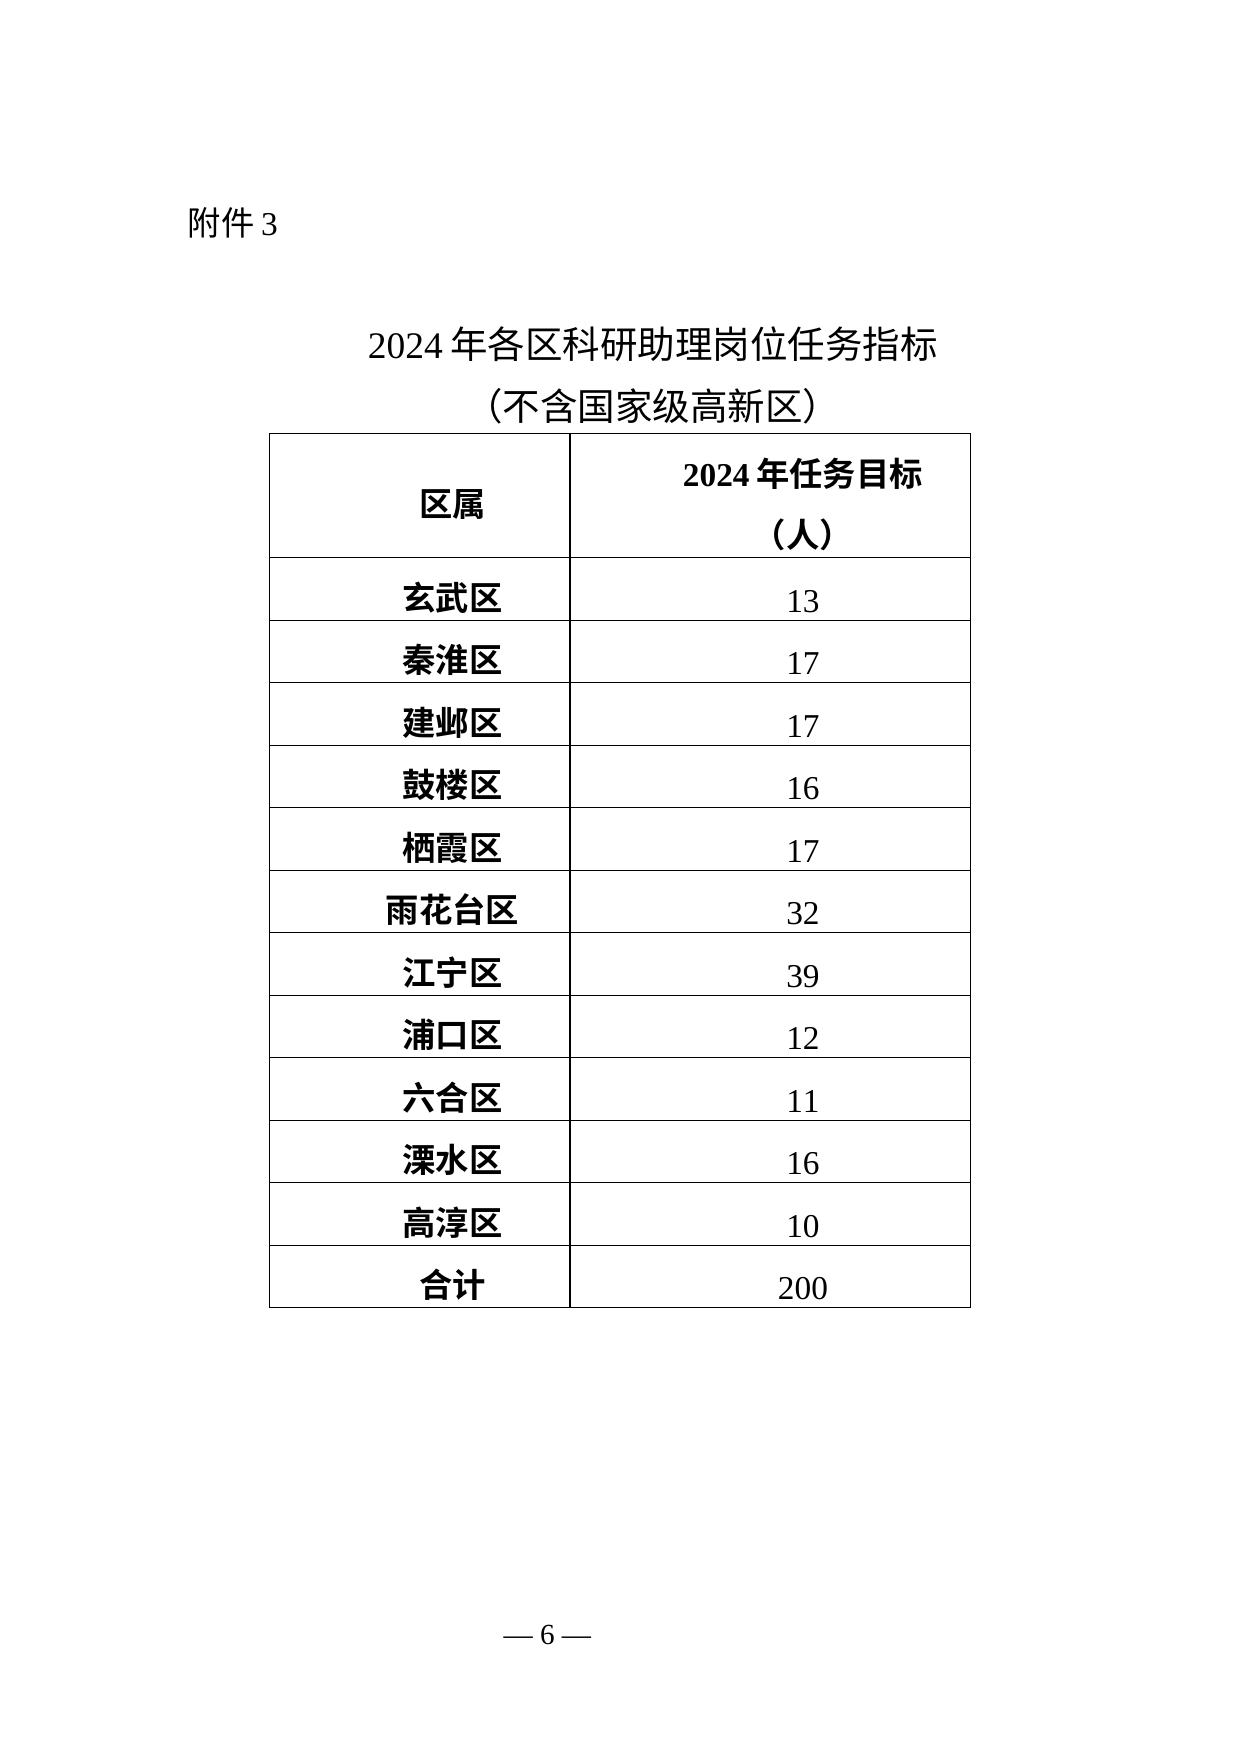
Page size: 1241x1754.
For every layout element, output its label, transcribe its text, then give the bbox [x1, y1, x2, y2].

table_cell 17 [571, 683, 970, 744]
table_cell 13 [571, 558, 970, 619]
table_cell 鼓楼区 [270, 746, 569, 807]
table_cell 雨花台区 [270, 871, 569, 932]
table_cell 建邺区 [270, 683, 569, 744]
table_cell 六合区 [270, 1058, 569, 1119]
table_cell 江宁区 [270, 933, 569, 994]
table_cell 11 [571, 1058, 970, 1119]
text 附件3 [187, 187, 1053, 248]
table_cell 高淳区 [270, 1183, 569, 1244]
table_cell 17 [571, 621, 970, 682]
table_cell 16 [571, 746, 970, 807]
table_header 区属 [270, 434, 569, 557]
table_cell 17 [571, 808, 970, 869]
table_cell 10 [571, 1183, 970, 1244]
table_cell 16 [571, 1121, 970, 1182]
table_cell 12 [571, 996, 970, 1057]
text 2024年各区科研助理岗位任务指标 [187, 308, 1053, 371]
table_cell 浦口区 [270, 996, 569, 1057]
table_cell 秦淮区 [270, 621, 569, 682]
table_cell 200 [571, 1246, 970, 1307]
table_cell 合计 [270, 1246, 569, 1307]
table_cell 栖霞区 [270, 808, 569, 869]
table_header 2024年任务目标 （人） [571, 434, 970, 557]
table_cell 32 [571, 871, 970, 932]
table_cell 玄武区 [270, 558, 569, 619]
text （不含国家级高新区） [187, 371, 1053, 433]
table_cell 39 [571, 933, 970, 994]
table_cell 溧水区 [270, 1121, 569, 1182]
